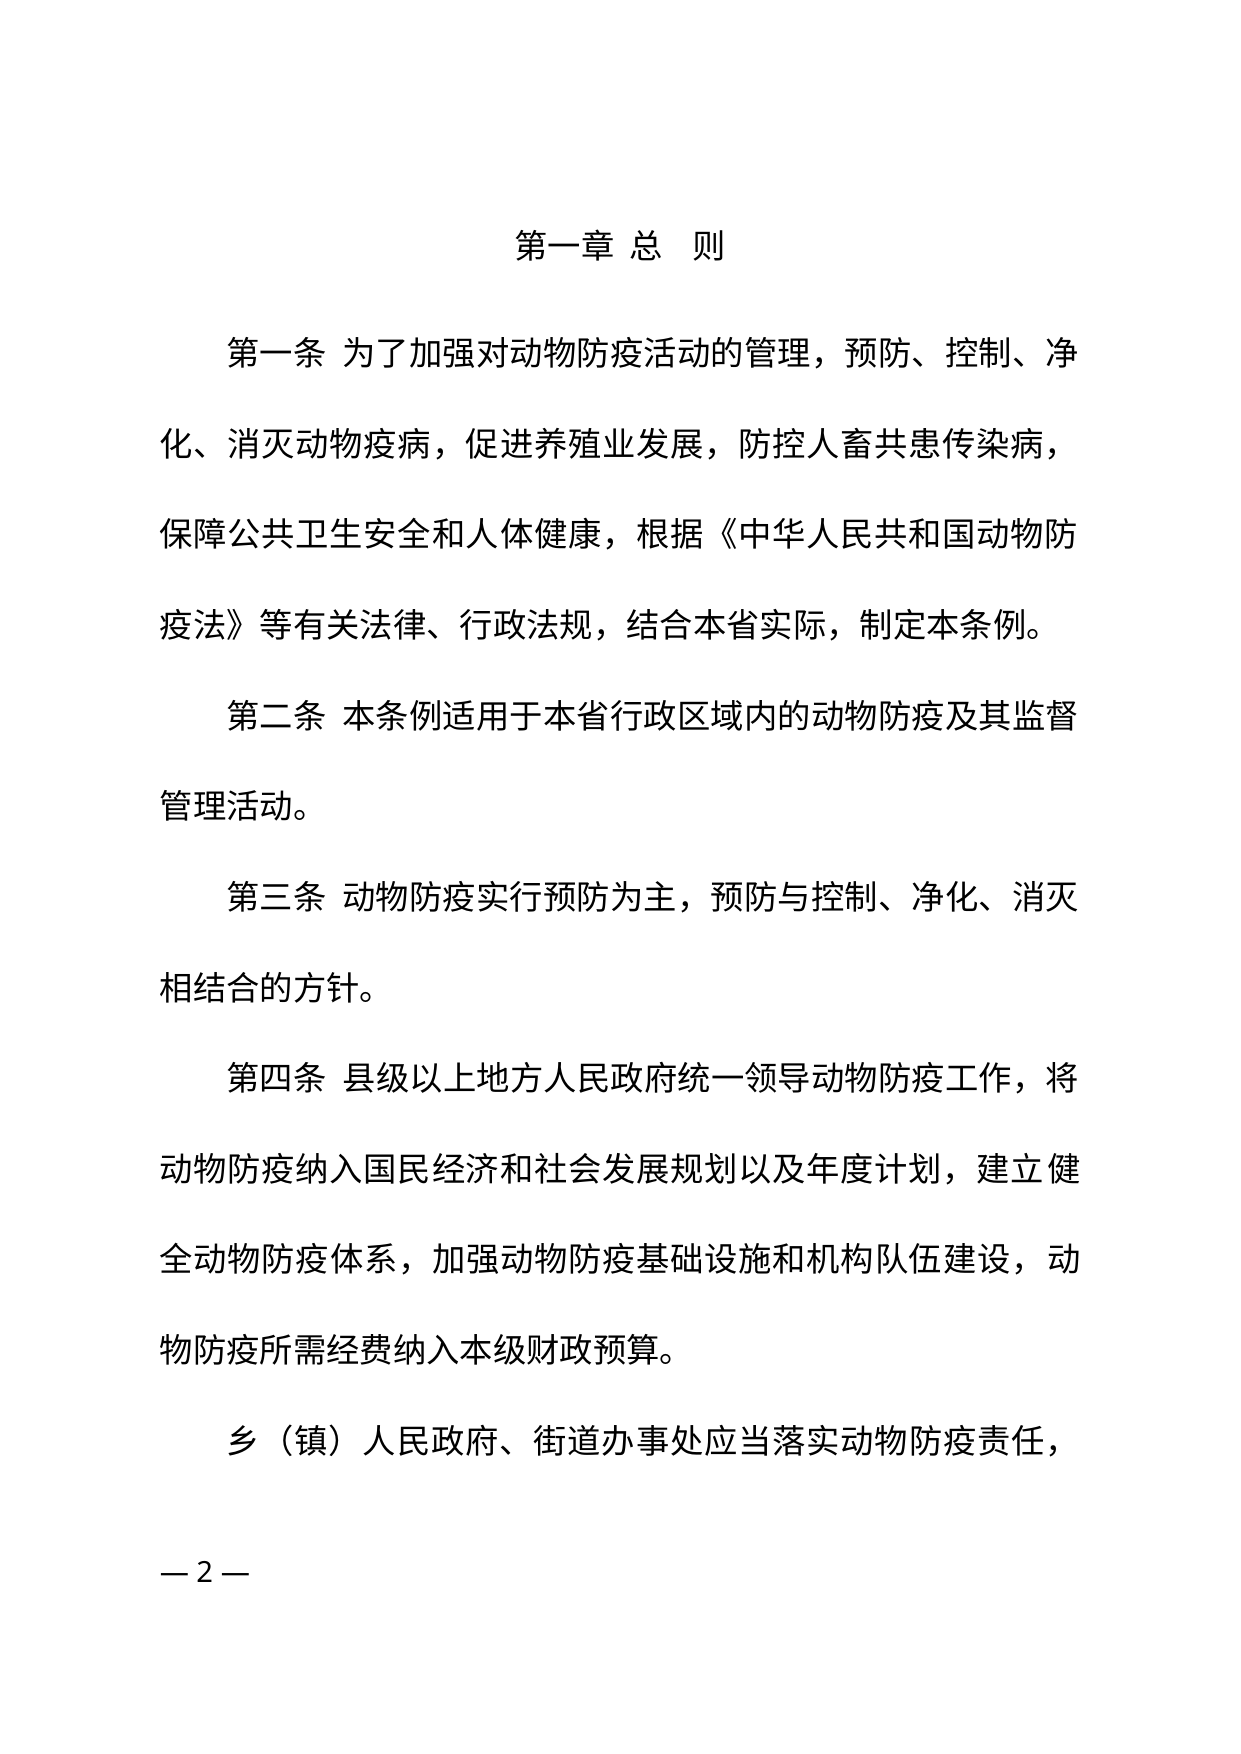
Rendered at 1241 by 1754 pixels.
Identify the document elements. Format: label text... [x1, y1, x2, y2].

text 第一章 总 则 [159, 220, 1081, 311]
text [159, 1414, 1081, 1505]
text 第一条 为了加强对动物防疫活动的管理，预防、控制、净化、消灭动物疫病，促进养殖业发展，防控人畜共患传染病，保障公共卫生安全和人体健康，根据《中华人民共和国动物防疫法》等有关法律、行政法规，结合本省实际，制定本条例。 [159, 327, 1081, 689]
text 第三条 动物防疫实行预防为主，预防与控制、净化、消灭相结合的方针。 [159, 871, 1081, 1052]
text 第二条 本条例适用于本省行政区域内的动物防疫及其监督管理活动。 [159, 689, 1081, 871]
text 第四条 县级以上地方人民政府统一领导动物防疫工作，将动物防疫纳入国民经济和社会发展规划以及年度计划，建立健全动物防疫体系，加强动物防疫基础设施和机构队伍建设，动物防疫所需经费纳入本级财政预算。 [159, 1052, 1081, 1414]
